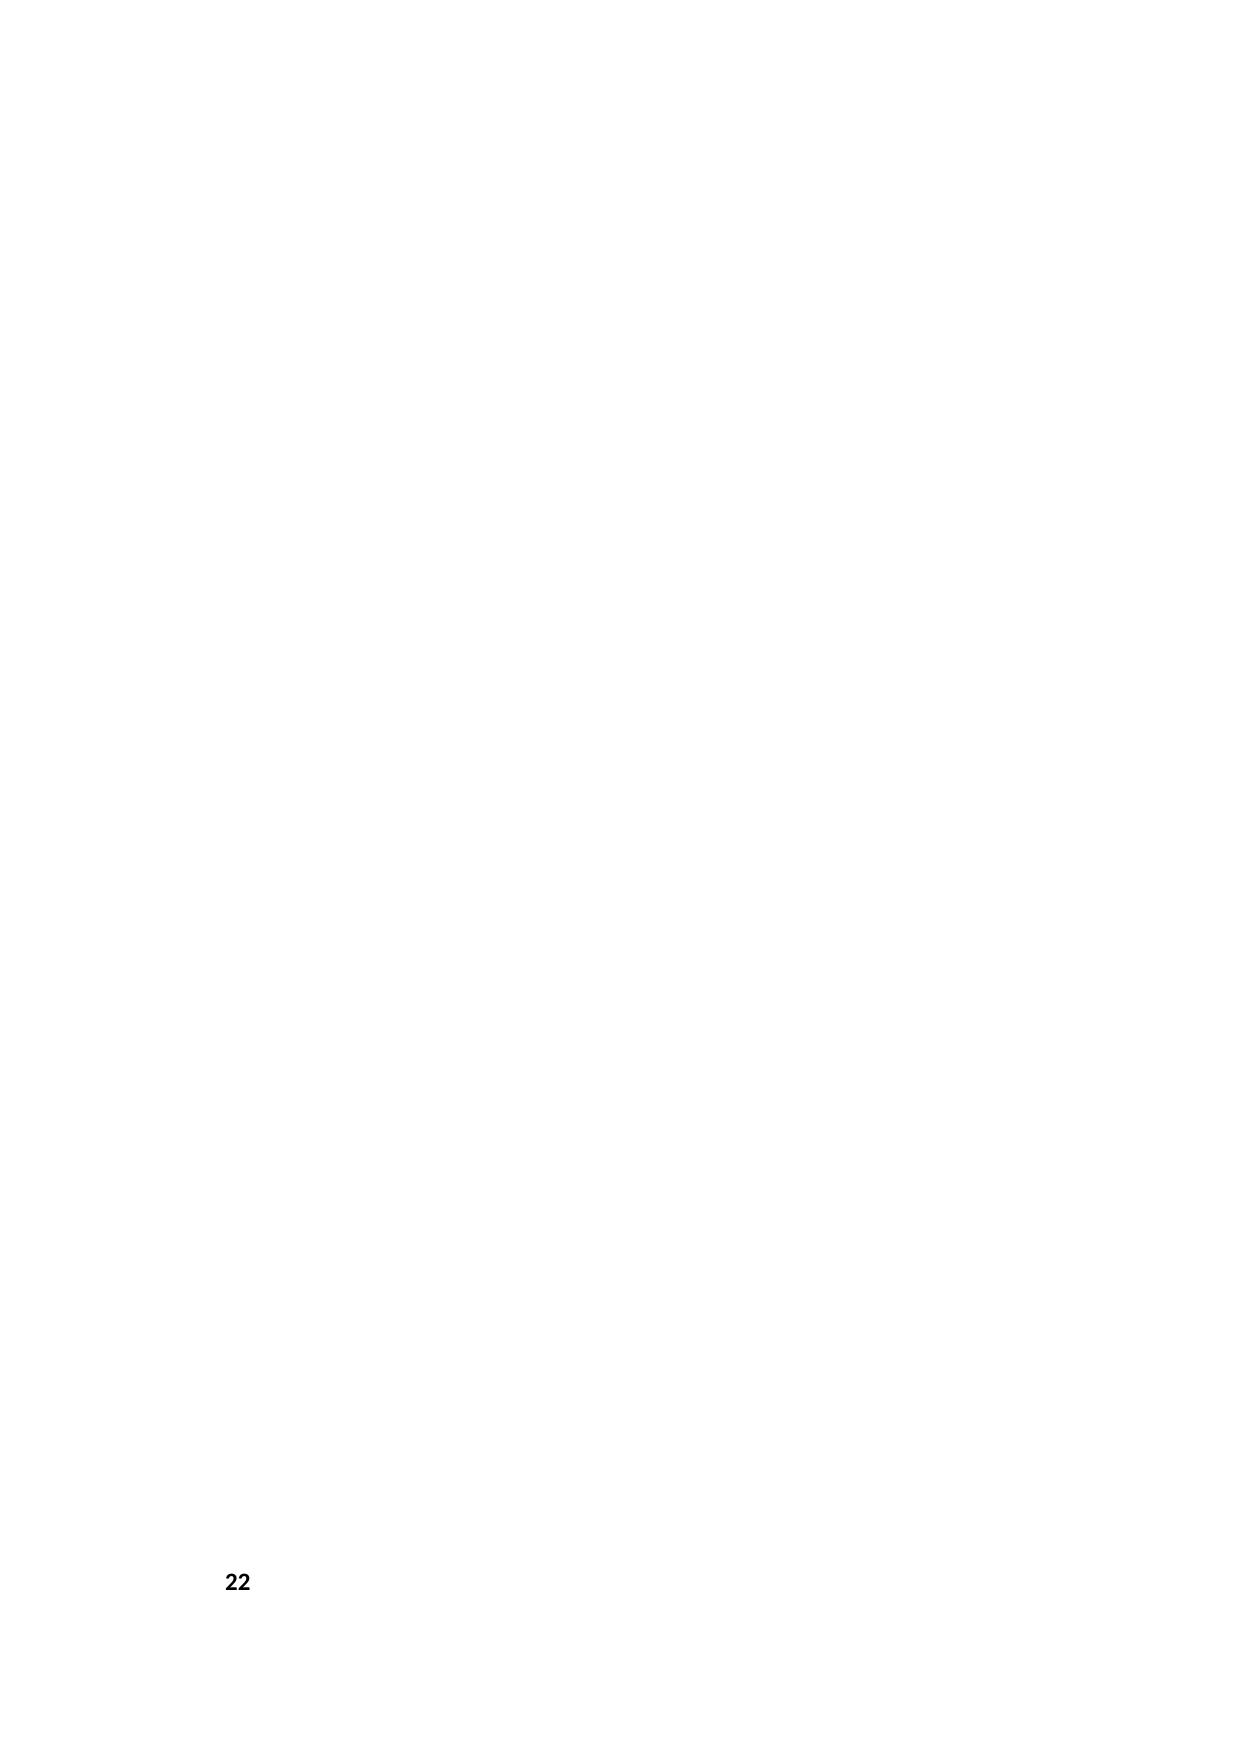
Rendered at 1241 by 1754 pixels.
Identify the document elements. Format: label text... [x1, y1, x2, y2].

list 22 [225, 1566, 1090, 1597]
